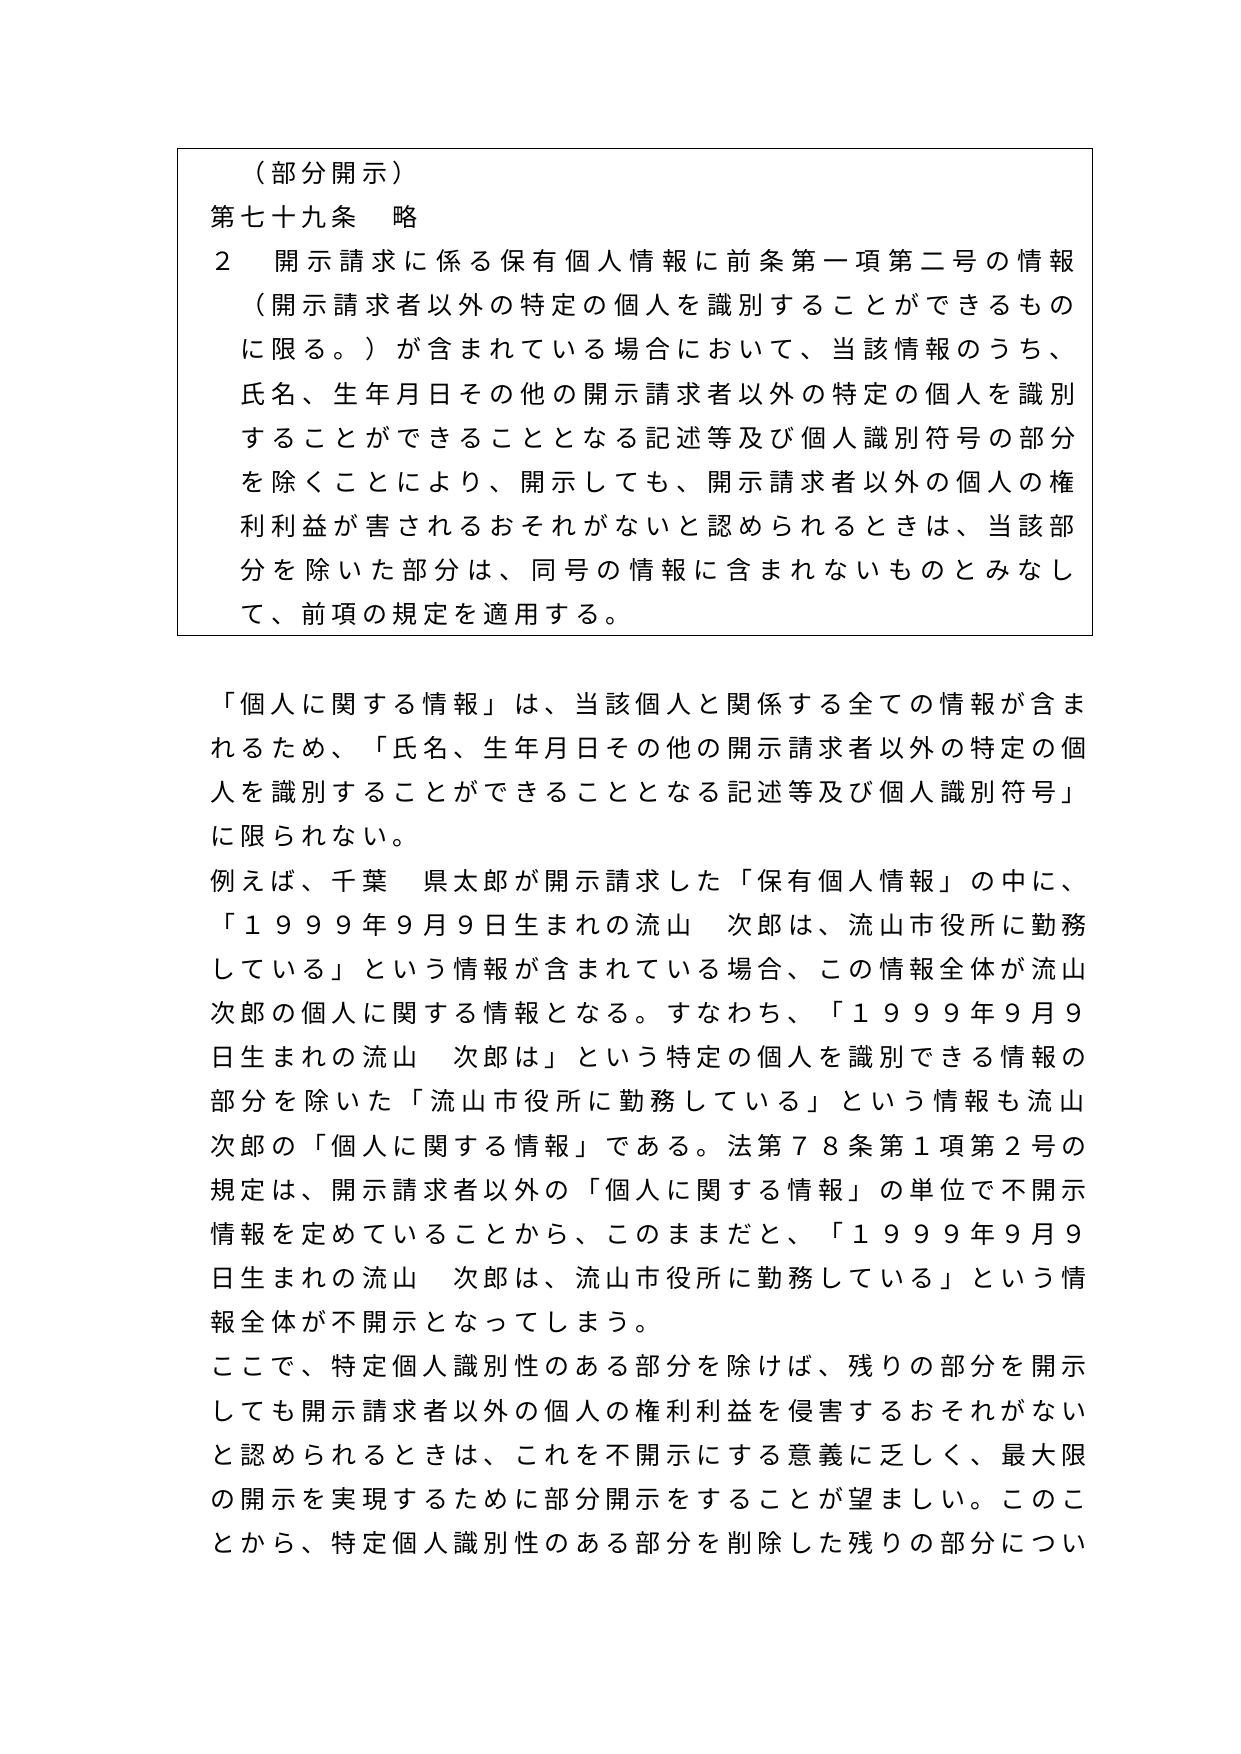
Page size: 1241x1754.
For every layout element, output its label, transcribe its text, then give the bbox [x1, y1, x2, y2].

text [119, 1343, 1092, 1564]
text 例えば、千葉 県太郎が開示請求した「保有個人情報」の中に、「１９９９年９月９日生まれの流山 次郎は、流山市役所に勤務している」という情報が含まれている場合、この情報全体が流山 次郎の個人に関する情報となる。すなわち、「１９９９年９月９日生まれの流山 次郎は」という特定の個人を識別できる情報の部分を除いた「流山市役所に勤務している」という情報も流山 次郎の「個人に関する情報」である。法第７８条第１項第２号の規定は、開示請求者以外の「個人に関する情報」の単位で不開示情報を定めていることから、このままだと、「１９９９年９月９日生まれの流山 次郎は、流山市役所に勤務している」という情報全体が不開示となってしまう。 [119, 857, 1092, 1343]
table_header （部分開示） 第七十九条 略 ２ 開示請求に係る保有個人情報に前条第一項第二号の情報（開示請求者以外の特定の個人を識別することができるものに限る。）が含まれている場合において、当該情報のうち、氏名、生年月日その他の開示請求者以外の特定の個人を識別することができることとなる記述等及び個人識別符号の部分を除くことにより、開示しても、開示請求者以外の個人の権利利益が害されるおそれがないと認められるときは、当該部分を除いた部分は、同号の情報に含まれないものとみなして、前項の規定を適用する。 [178, 149, 1092, 635]
text 「個人に関する情報」は、当該個人と関係する全ての情報が含まれるため、「氏名、生年月日その他の開示請求者以外の特定の個人を識別することができることとなる記述等及び個人識別符号」に限られない。 [119, 680, 1092, 857]
